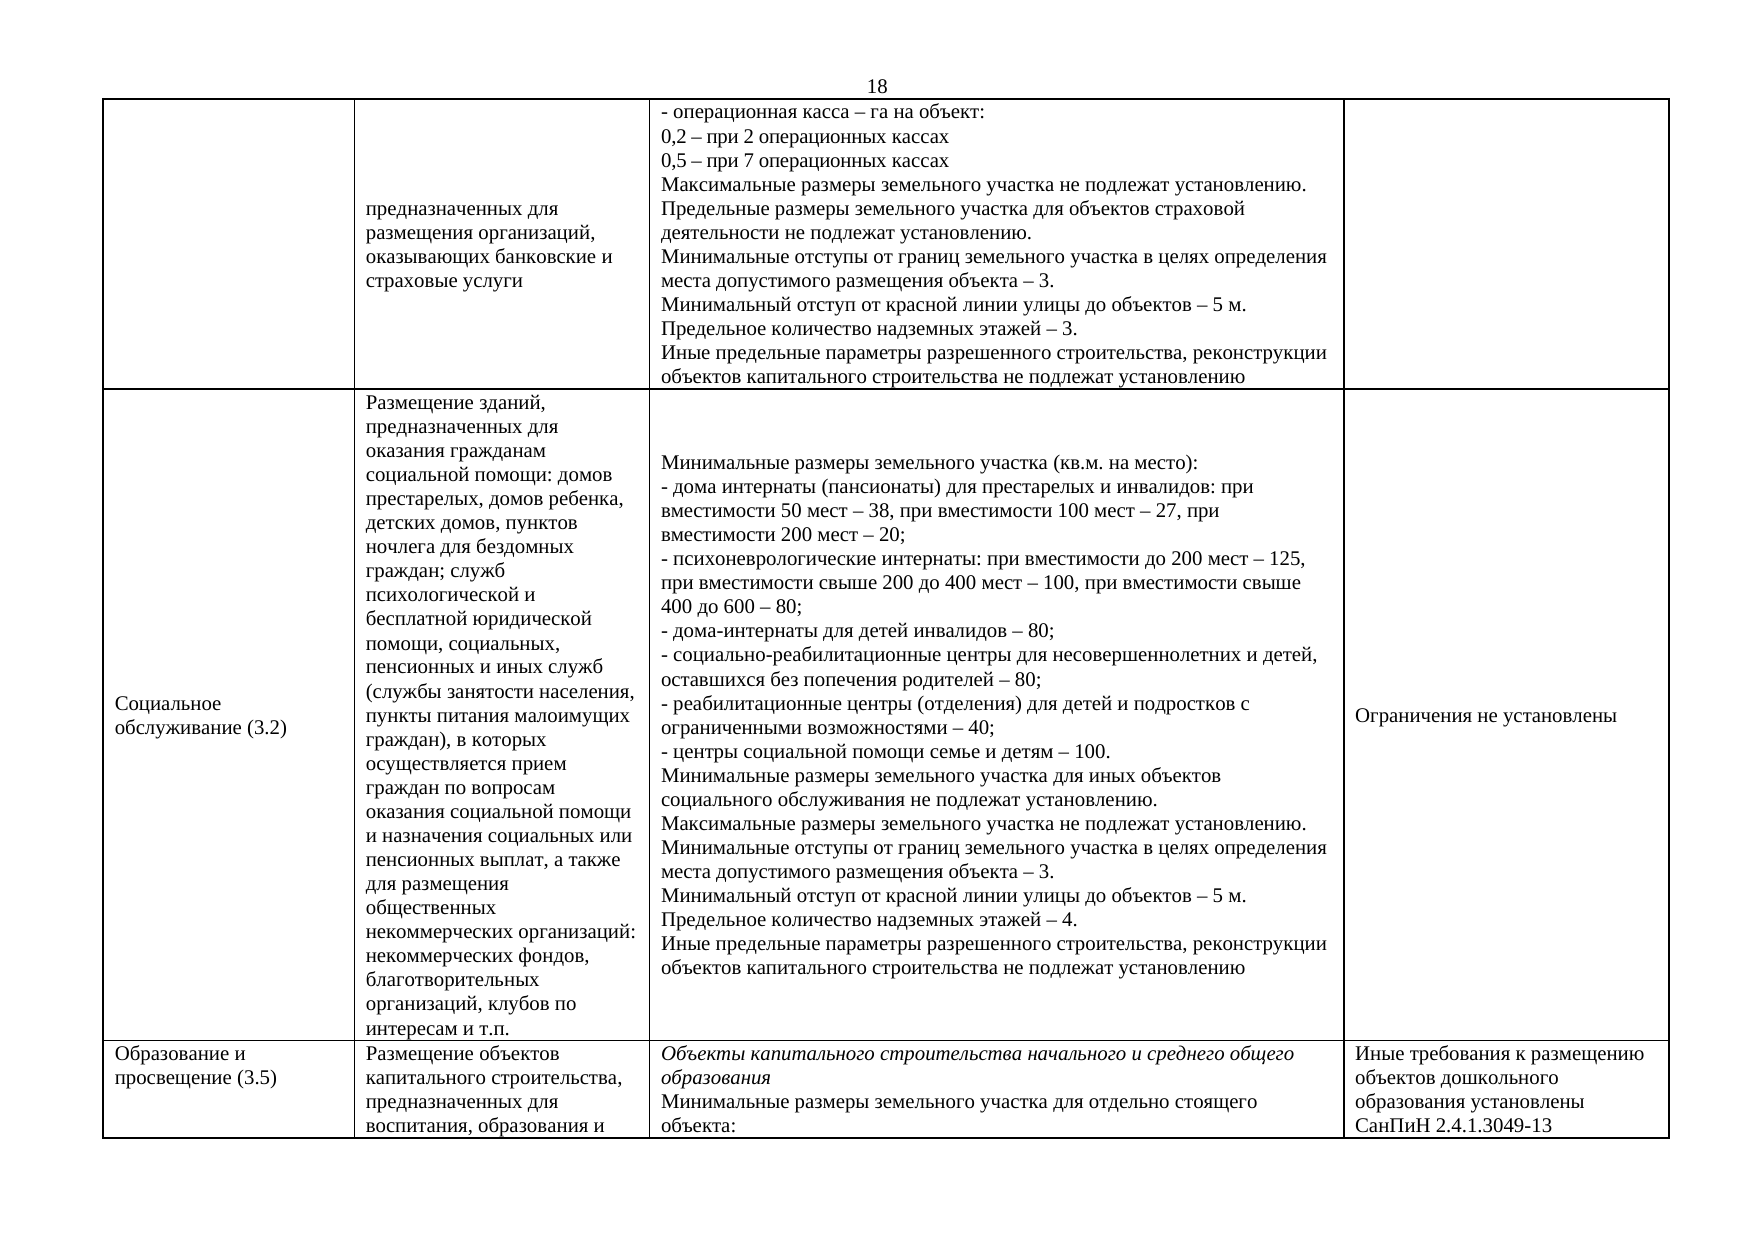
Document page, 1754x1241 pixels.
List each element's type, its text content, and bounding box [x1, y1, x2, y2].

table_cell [104, 1041, 354, 1137]
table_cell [355, 100, 649, 388]
table_cell Ограничения не установлены [1345, 390, 1668, 1039]
table_cell Социальное обслуживание (3.2) [104, 390, 354, 1039]
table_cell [650, 1041, 1343, 1137]
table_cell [355, 1041, 649, 1137]
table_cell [104, 100, 354, 388]
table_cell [1345, 100, 1668, 388]
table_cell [650, 100, 1343, 388]
table_cell Минимальные размеры земельного участка (кв.м. на место): - дома интернаты (пансионаты) для престарелых и инвалидов: при вместимости 50 мест – 38, при вместимости 100 мест – 27, при вместимости 200 мест – 20; - психоневрологические интернаты: при вместимости до 200 мест – 125, при вместимости свыше 200 до 400 мест – 100, при вместимости свыше 400 до 600 – 80; - дома-интернаты для детей инвалидов – 80; - социально-реабилитационные центры для несовершеннолетних и детей, оставшихся без попечения родителей – 80; - реабилитационные центры (отделения) для детей и подростков с ограниченными возможностями – 40; - центры социальной помощи семье и детям – 100. Минимальные размеры земельного участка для иных объектов социального обслуживания не подлежат установлению. Максимальные размеры земельного участка не подлежат установлению. Минимальные отступы от границ земельного участка в целях определения места допустимого размещения объекта – 3. Минимальный отступ от красной линии улицы до объектов – 5 м. Предельное количество надземных этажей – 4. Иные предельные параметры разрешенного строительства, реконструкции объектов капитального строительства не подлежат установлению [650, 390, 1343, 1039]
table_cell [1345, 1041, 1668, 1137]
table_cell Размещение зданий, предназначенных для оказания гражданам социальной помощи: домов престарелых, домов ребенка, детских домов, пунктов ночлега для бездомных граждан; служб психологической и бесплатной юридической помощи, социальных, пенсионных и иных служб (службы занятости населения, пункты питания малоимущих граждан), в которых осуществляется прием граждан по вопросам оказания социальной помощи и назначения социальных или пенсионных выплат, а также для размещения общественных некоммерческих организаций: некоммерческих фондов, благотворительных организаций, клубов по интересам и т.п. [355, 390, 649, 1039]
